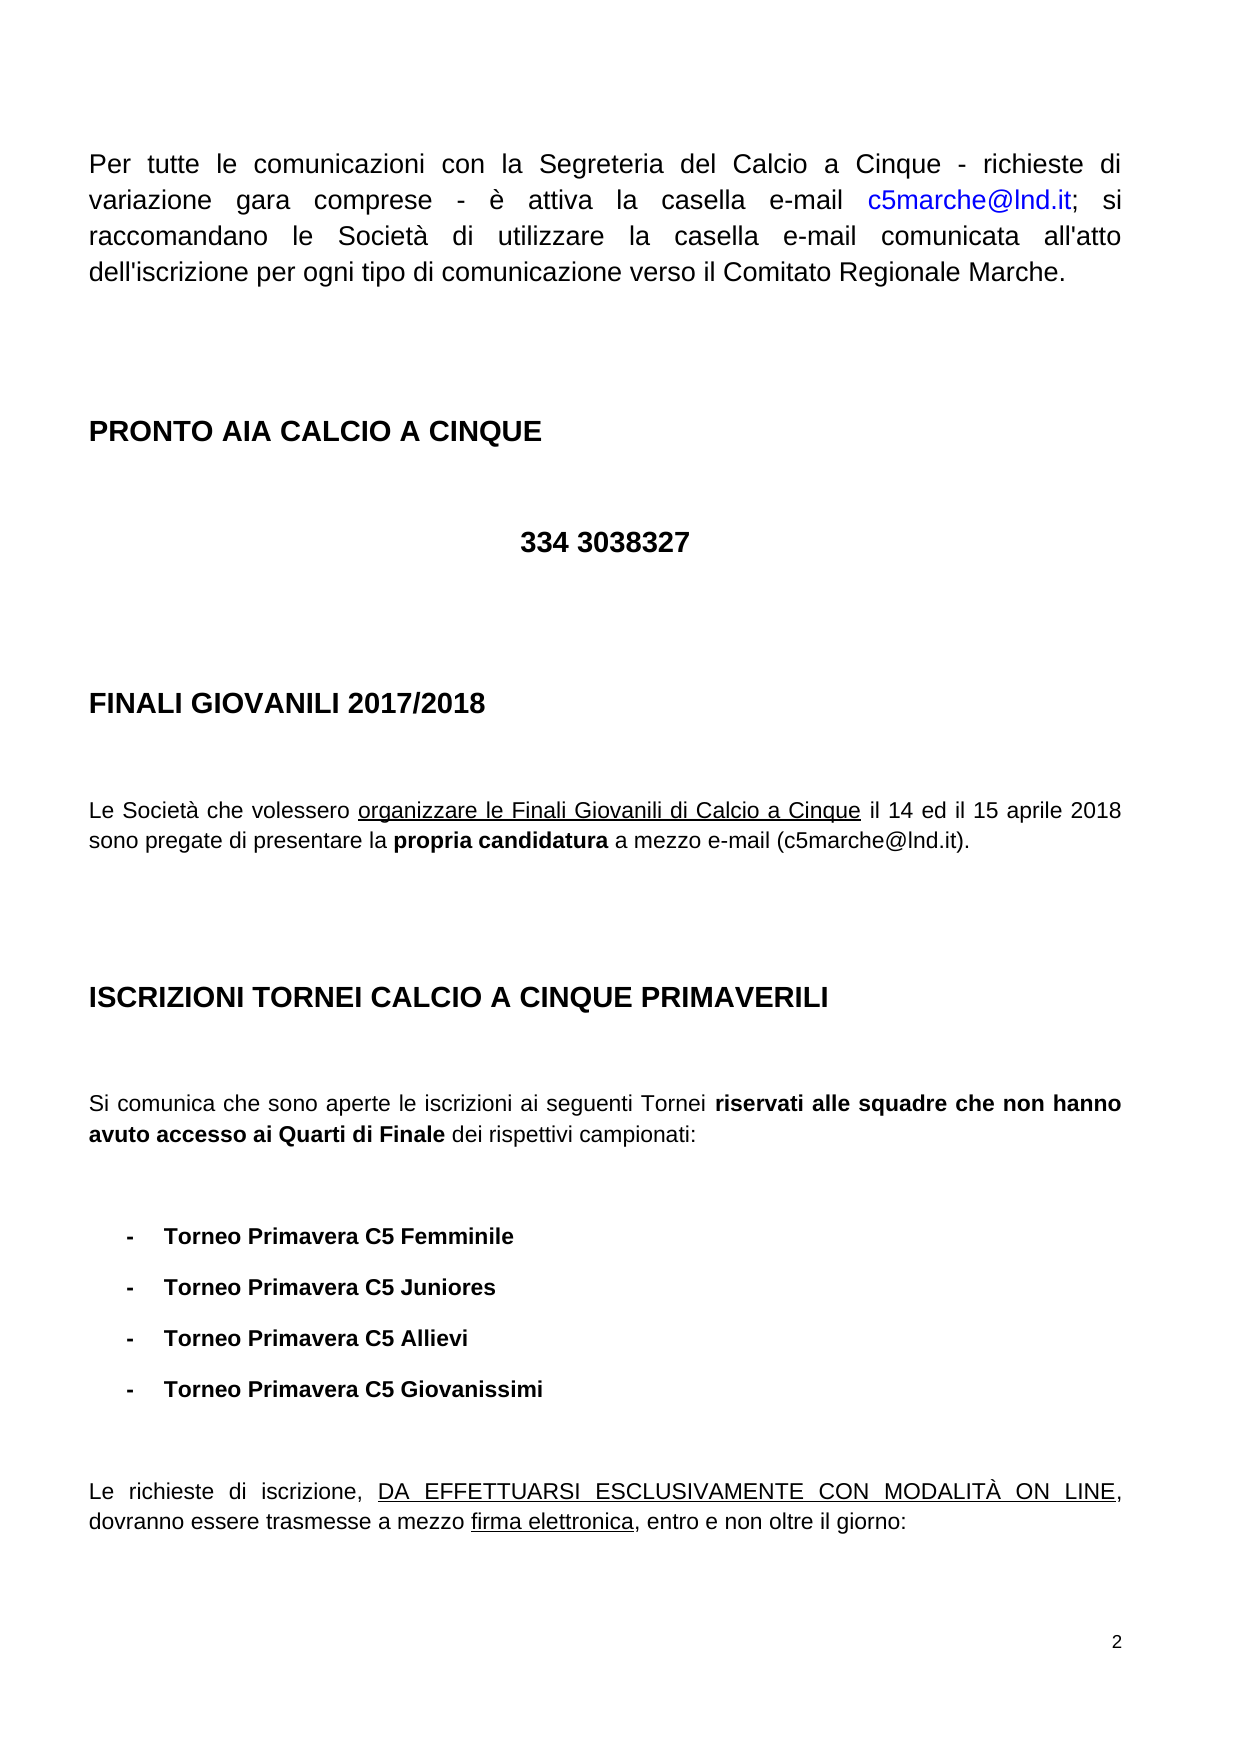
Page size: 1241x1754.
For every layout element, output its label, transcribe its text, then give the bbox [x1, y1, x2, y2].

text Per tutte le comunicazioni con la Segreteria del Calcio a Cinque - richieste di variazione gara comprese - è attiva la casella e-mail c5marche@lnd.it; si raccomandano le Società di utilizzare la casella e-mail comunicata all'atto dell'iscrizione per ogni tipo di comunicazione verso il Comitato Regionale Marche. [89, 148, 1122, 287]
list Torneo Primavera C5 Giovanissimi [126, 1376, 1122, 1402]
text Si comunica che sono aperte le iscrizioni ai seguenti Tornei riservati alle squadre che non hanno avuto accesso ai Quarti di Finale dei rispettivi campionati: [89, 1090, 1122, 1147]
list Torneo Primavera C5 Allievi [126, 1325, 1122, 1351]
text Le Società che volessero organizzare le Finali Giovanili di Calcio a Cinque il 14 ed il 15 aprile 2018 sono pregate di presentare la propria candidatura a mezzo e-mail (c5marche@lnd.it). [89, 797, 1122, 853]
text PRONTO AIA CALCIO A CINQUE [89, 414, 1122, 448]
text 334 3038327 [89, 525, 1122, 558]
text Le richieste di iscrizione, DA EFFETTUARSI ESCLUSIVAMENTE CON MODALITÀ ON LINE, dovranno essere trasmesse a mezzo firma elettronica, entro e non oltre il giorno: [89, 1478, 1122, 1534]
list Torneo Primavera C5 Femminile [126, 1223, 1122, 1249]
text FINALI GIOVANILI 2017/2018 [89, 686, 1122, 720]
text ISCRIZIONI TORNEI CALCIO A CINQUE PRIMAVERILI [89, 980, 1122, 1013]
list Torneo Primavera C5 Juniores [126, 1274, 1122, 1300]
